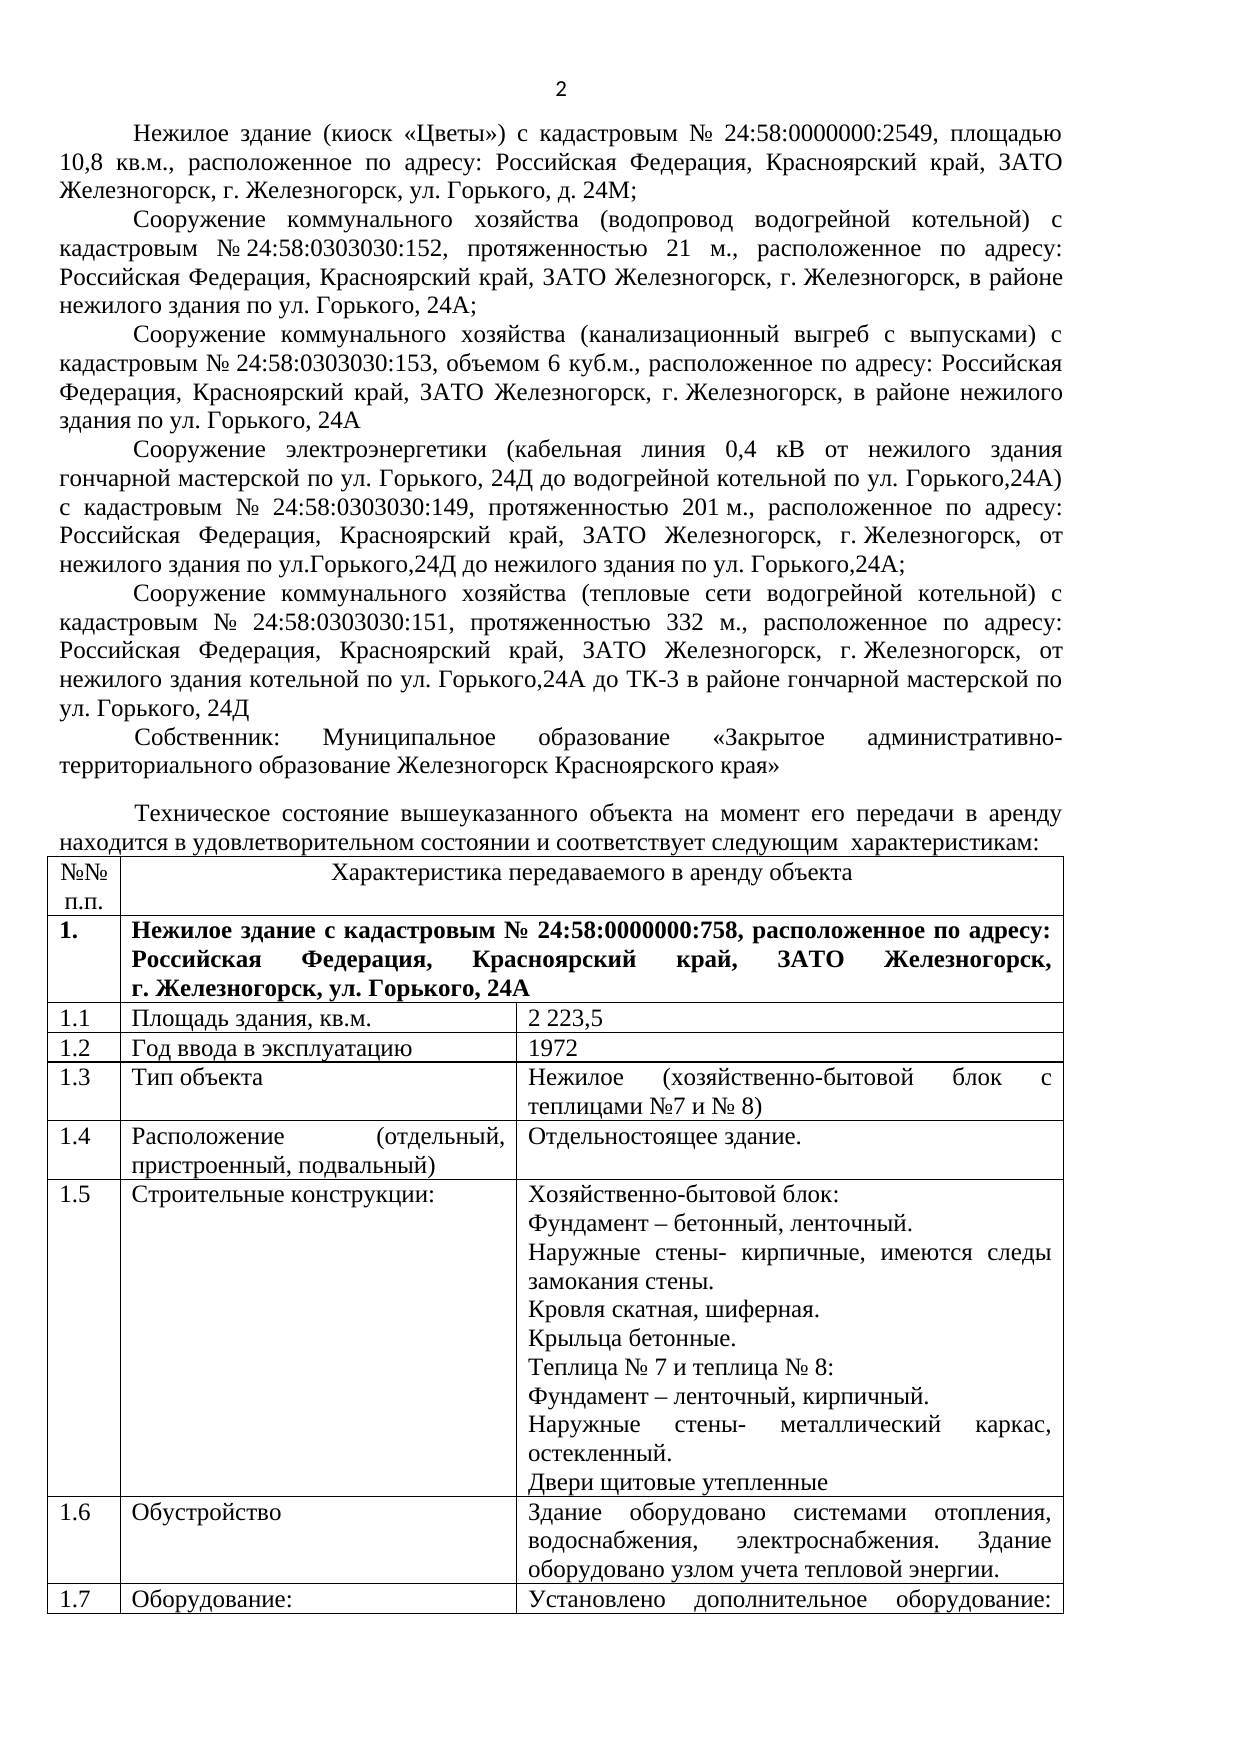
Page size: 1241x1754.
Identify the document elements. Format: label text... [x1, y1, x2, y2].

table_cell Тип объекта [121, 1063, 516, 1120]
table_cell 1.1 [48, 1003, 120, 1032]
table_cell Здание оборудовано системами отопления, водоснабжения, электроснабжения. Здание оборудовано узлом учета тепловой энергии. [517, 1497, 1063, 1583]
text Сооружение коммунального хозяйства (водопровод водогрейной котельной) с кадастровым № 24:58:0303030:152, протяженностью 21 м., расположенное по адресу: Российская Федерация, Красноярский край, ЗАТО Железногорск, г. Железногорск, в районе нежилого здания по ул. Горького, 24А; [59, 204, 1063, 319]
table_cell Строительные конструкции: [121, 1180, 516, 1496]
table_cell Год ввода в эксплуатацию [121, 1033, 516, 1061]
text Сооружение электроэнергетики (кабельная линия 0,4 кВ от нежилого здания гончарной мастерской по ул. Горького, 24Д до водогрейной котельной по ул. Горького,24А) с кадастровым № 24:58:0303030:149, протяженностью 201 м., расположенное по адресу: Российская Федерация, Красноярский край, ЗАТО Железногорск, г. Железногорск, от нежилого здания по ул.Горького,24Д до нежилого здания по ул. Горького,24А; [59, 434, 1063, 578]
table_cell Площадь здания, кв.м. [121, 1003, 516, 1032]
table_cell Обустройство [121, 1497, 516, 1583]
table_cell Отдельностоящее здание. [517, 1121, 1063, 1178]
table_cell 1.3 [48, 1063, 120, 1120]
table_cell Оборудование: [121, 1584, 516, 1613]
table_cell 1.7 [48, 1584, 120, 1613]
table_cell 1.5 [48, 1180, 120, 1496]
text Техническое состояние вышеуказанного объекта на момент его передачи в аренду находится в удовлетворительном состоянии и соответствует следующим характеристикам: [59, 798, 1063, 856]
table_cell 1.6 [48, 1497, 120, 1583]
table_cell 1972 [517, 1033, 1063, 1061]
text Сооружение коммунального хозяйства (тепловые сети водогрейной котельной) с кадастровым № 24:58:0303030:151, протяженностью 332 м., расположенное по адресу: Российская Федерация, Красноярский край, ЗАТО Железногорск, г. Железногорск, от нежилого здания котельной по ул. Горького,24А до ТК-3 в районе гончарной мастерской по ул. Горького, 24Д [59, 578, 1063, 722]
text Собственник: Муниципальное образование «Закрытое административно-территориального образование Железногорск Красноярского края» [59, 722, 1063, 779]
table_cell 1.2 [48, 1033, 120, 1061]
table_cell 2 223,5 [517, 1003, 1063, 1032]
table_cell Нежилое здание с кадастровым № 24:58:0000000:758, расположенное по адресу: Российская Федерация, Красноярский край, ЗАТО Железногорск, г. Железногорск, ул. Горького, 24А [121, 916, 1063, 1002]
text Сооружение коммунального хозяйства (канализационный выгреб с выпусками) с кадастровым № 24:58:0303030:153, объемом 6 куб.м., расположенное по адресу: Российская Федерация, Красноярский край, ЗАТО Железногорск, г. Железногорск, в районе нежилого здания по ул. Горького, 24А [59, 319, 1063, 434]
table_cell Расположение (отдельный, пристроенный, подвальный) [121, 1121, 516, 1178]
text Нежилое здание (киоск «Цветы») с кадастровым № 24:58:0000000:2549, площадью 10,8 кв.м., расположенное по адресу: Российская Федерация, Красноярский край, ЗАТО Железногорск, г. Железногорск, ул. Горького, д. 24М; [59, 118, 1063, 204]
table_cell 1. [48, 916, 120, 1002]
table_header Характеристика передаваемого в аренду объекта [121, 857, 1063, 914]
table_cell 1.4 [48, 1121, 120, 1178]
table_cell Хозяйственно-бытовой блок: Фундамент – бетонный, ленточный. Наружные стены- кирпичные, имеются следы замокания стены. Кровля скатная, шиферная. Крыльца бетонные. Теплица № 7 и теплица № 8: Фундамент – ленточный, кирпичный. Наружные стены- металлический каркас, остекленный. Двери щитовые утепленные [517, 1180, 1063, 1496]
table_header №№ п.п. [48, 857, 120, 914]
table_cell Нежилое (хозяйственно-бытовой блок с теплицами №7 и № 8) [517, 1063, 1063, 1120]
